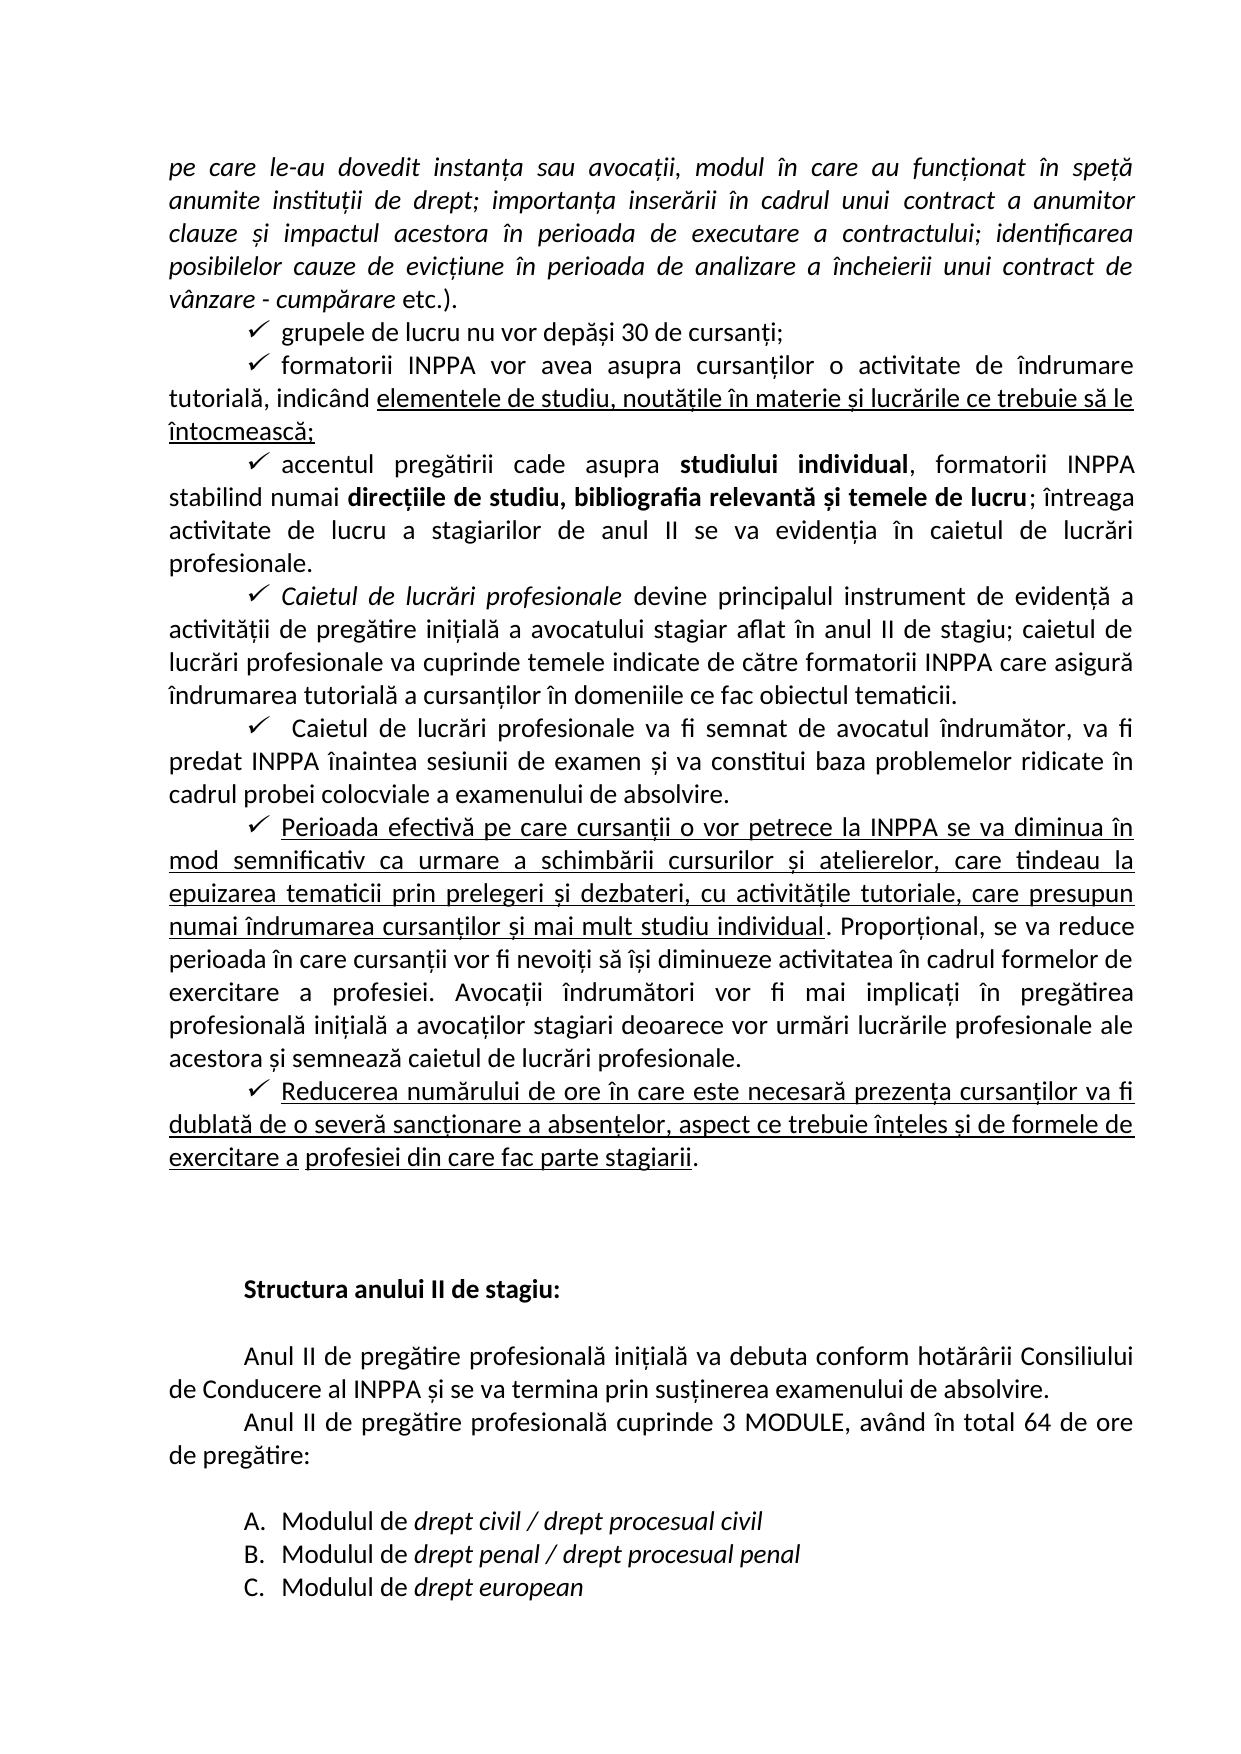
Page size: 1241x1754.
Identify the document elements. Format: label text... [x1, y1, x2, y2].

list Caietul de lucrări profesionale va fi semnat de avocatul îndrumător, va fi predat INPPA înaintea sesiunii de examen şi va constitui baza problemelor ridicate în cadrul probei colocviale a examenului de absolvire. [169, 711, 1135, 810]
list Reducerea numărului de ore în care este necesară prezenţa cursanţilor va fi dublată de o severă sancţionare a absenţelor, aspect ce trebuie înţeles şi de formele de exercitare a profesiei din care fac parte stagiarii. [169, 1138, 1135, 1174]
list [169, 150, 1135, 315]
list Modulul de drept european [244, 1570, 1135, 1603]
list Perioada efectivă pe care cursanţii o vor petrece la INPPA se va diminua în mod semnificativ ca urmare a schimbării cursurilor şi atelierelor, care tindeau la epuizarea tematicii prin prelegeri şi dezbateri, cu activităţile tutoriale, care presupun numai îndrumarea cursanţilor şi mai mult studiu individual. Proporţional, se va reduce perioada în care cursanţii vor fi nevoiţi să îşi diminueze activitatea în cadrul formelor de exercitare a profesiei. Avocaţii îndrumători vor fi mai implicaţi în pregătirea profesională iniţială a avocaţilor stagiari deoarece vor urmări lucrările profesionale ale acestora şi semnează caietul de lucrări profesionale. [169, 810, 1135, 872]
text Structura anului II de stagiu: [169, 1273, 1135, 1306]
list Modulul de drept civil / drept procesual civil [244, 1504, 1135, 1537]
list accentul pregătirii cade asupra studiului individual, formatorii INPPA stabilind numai direcţiile de studiu, bibliografia relevantă şi temele de lucru; întreaga activitate de lucru a stagiarilor de anul II se va evidenţia în caietul de lucrări profesionale. [169, 447, 1135, 579]
list grupele de lucru nu vor depăşi 30 de cursanţi; [169, 315, 1135, 348]
list formatorii INPPA vor avea asupra cursanţilor o activitate de îndrumare tutorială, indicând elementele de studiu, noutăţile în materie şi lucrările ce trebuie să le întocmească; [169, 348, 1135, 447]
list Reducerea numărului de ore în care este necesară prezenţa cursanţilor va fi dublată de o severă sancţionare a absenţelor, aspect ce trebuie înţeles şi de formele de exercitare a profesiei din care fac parte stagiarii. [169, 1074, 1135, 1136]
list Modulul de drept penal / drept procesual penal [244, 1537, 1135, 1570]
list Caietul de lucrări profesionale devine principalul instrument de evidenţă a activităţii de pregătire iniţială a avocatului stagiar aflat în anul II de stagiu; caietul de lucrări profesionale va cuprinde temele indicate de către formatorii INPPA care asigură îndrumarea tutorială a cursanţilor în domeniile ce fac obiectul tematicii. [169, 579, 1135, 711]
text Anul II de pregătire profesională cuprinde 3 MODULE, având în total 64 de ore de pregătire: [169, 1405, 1135, 1471]
text Anul II de pregătire profesională iniţială va debuta conform hotărârii Consiliului de Conducere al INPPA și se va termina prin susţinerea examenului de absolvire. [169, 1339, 1135, 1405]
list Perioada efectivă pe care cursanţii o vor petrece la INPPA se va diminua în mod semnificativ ca urmare a schimbării cursurilor şi atelierelor, care tindeau la epuizarea tematicii prin prelegeri şi dezbateri, cu activităţile tutoriale, care presupun numai îndrumarea cursanţilor şi mai mult studiu individual. Proporţional, se va reduce perioada în care cursanţii vor fi nevoiţi să îşi diminueze activitatea în cadrul formelor de exercitare a profesiei. Avocaţii îndrumători vor fi mai implicaţi în pregătirea profesională iniţială a avocaţilor stagiari deoarece vor urmări lucrările profesionale ale acestora şi semnează caietul de lucrări profesionale. [169, 906, 1135, 1074]
